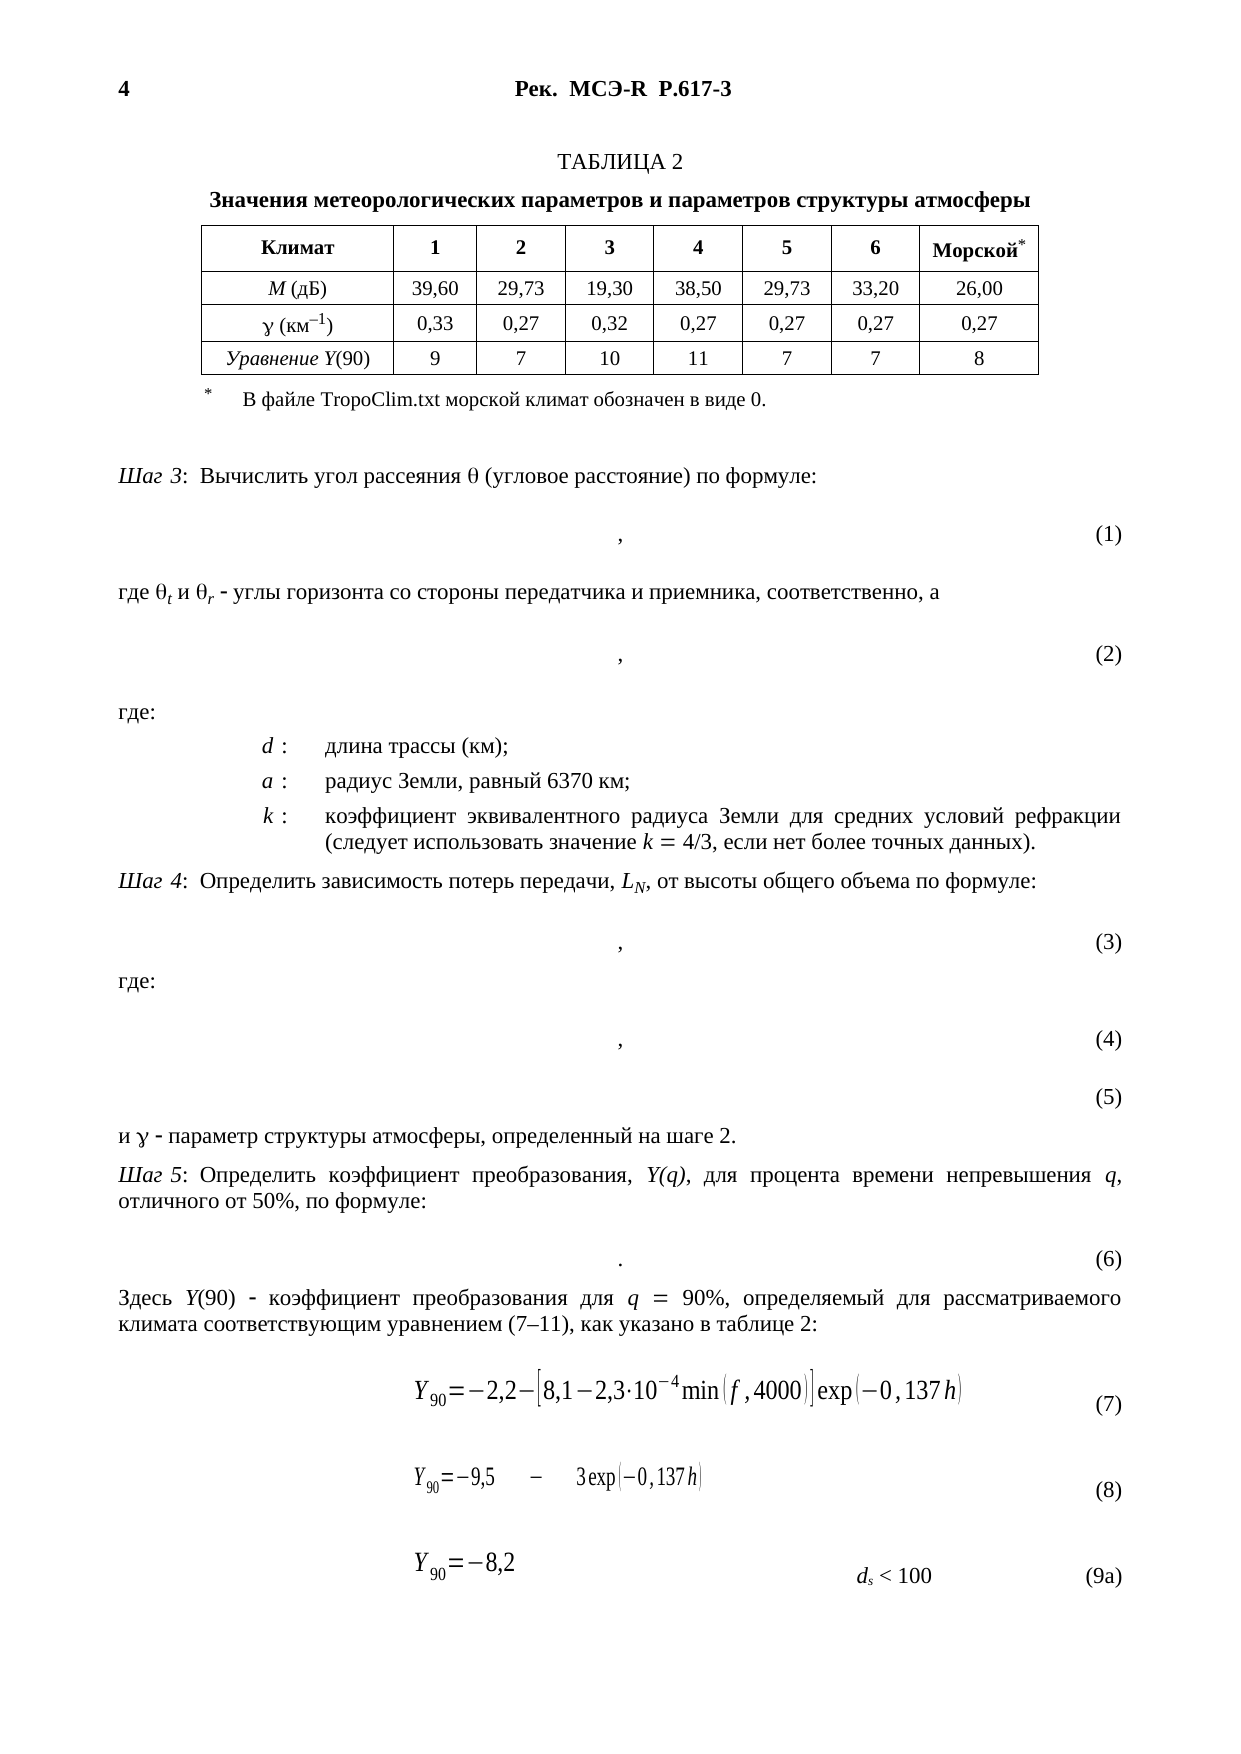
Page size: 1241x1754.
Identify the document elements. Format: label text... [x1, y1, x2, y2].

table_cell 0,27 [743, 305, 831, 341]
table_cell 0,27 [477, 305, 565, 341]
table_cell 0,33 [394, 305, 476, 341]
table_header Климат [202, 226, 393, 271]
text a : радиус Земли, равный 6370 км; [118, 767, 1122, 793]
table_cell 8 [920, 342, 1038, 374]
text k : коэффициент эквивалентного радиуса Земли для средних условий рефракции (следует использовать значение k  4/3, если нет более точных данных). [118, 802, 1122, 854]
text (7) [118, 1368, 1122, 1416]
table_cell 38,50 [654, 272, 742, 304]
table_cell 9 [394, 342, 476, 374]
text ds < 100 (9a) [118, 1547, 1122, 1589]
text Шаг 3: Вычислить угол рассеяния  (угловое расстояние) по формуле: [118, 462, 1122, 489]
text d : длина трассы (км); [118, 732, 1122, 759]
text ТАБЛИЦА 2 [118, 148, 1122, 174]
table_header 2 [477, 226, 565, 271]
text . (6) [118, 1245, 1122, 1272]
table_cell * В файле TropoClim.txt морской климат обозначен в виде 0. [202, 375, 1039, 411]
table_cell 10 [566, 342, 653, 374]
table_cell 0,27 [654, 305, 742, 341]
text где: [118, 698, 1122, 724]
table_cell 33,20 [832, 272, 919, 304]
table_header Морской* [920, 226, 1038, 271]
table_cell 0,32 [566, 305, 653, 341]
table_cell Уравнение Y(90) [202, 342, 393, 374]
table_cell 7 [477, 342, 565, 374]
table_cell 29,73 [477, 272, 565, 304]
text и  параметр структуры атмосферы, определенный на шаге 2. [118, 1122, 1122, 1148]
text Шаг 4: Определить зависимость потерь передачи, LN, от высоты общего объема по формуле: [118, 867, 1122, 897]
table_cell 39,60 [394, 272, 476, 304]
table_cell  (км–1) [202, 305, 393, 341]
table_cell 0,27 [920, 305, 1038, 341]
table_cell 19,30 [566, 272, 653, 304]
text , (4) [118, 1025, 1122, 1052]
table_header 1 [394, 226, 476, 271]
text (5) [118, 1083, 1122, 1109]
table_header 5 [743, 226, 831, 271]
table_header 4 [654, 226, 742, 271]
text , (1) [118, 520, 1122, 547]
table_cell 7 [743, 342, 831, 374]
text где: [118, 967, 1122, 993]
table_cell 11 [654, 342, 742, 374]
text Здесь Y(90) коэффициент преобразования для q  90%, определяемый для рассматриваемого климата соответствующим уравнением (7–11), как указано в таблице 2: [118, 1284, 1122, 1337]
text , (3) [118, 928, 1122, 955]
table_header 3 [566, 226, 653, 271]
text , (2) [118, 640, 1122, 666]
table_cell 29,73 [743, 272, 831, 304]
text где t и r углы горизонта со стороны передатчика и приемника, соответственно, а [118, 578, 1122, 608]
table_cell M (дБ) [202, 272, 393, 304]
table_cell 0,27 [832, 305, 919, 341]
title Значения метеорологических параметров и параметров структуры атмосферы [118, 187, 1122, 213]
table_header 6 [832, 226, 919, 271]
text Шаг 5: Определить коэффициент преобразования, Y(q), для процента времени непревышения q, отличного от 50%, по формуле: [118, 1161, 1122, 1214]
text (8) [118, 1461, 1122, 1502]
table_cell 7 [832, 342, 919, 374]
table_cell 26,00 [920, 272, 1038, 304]
